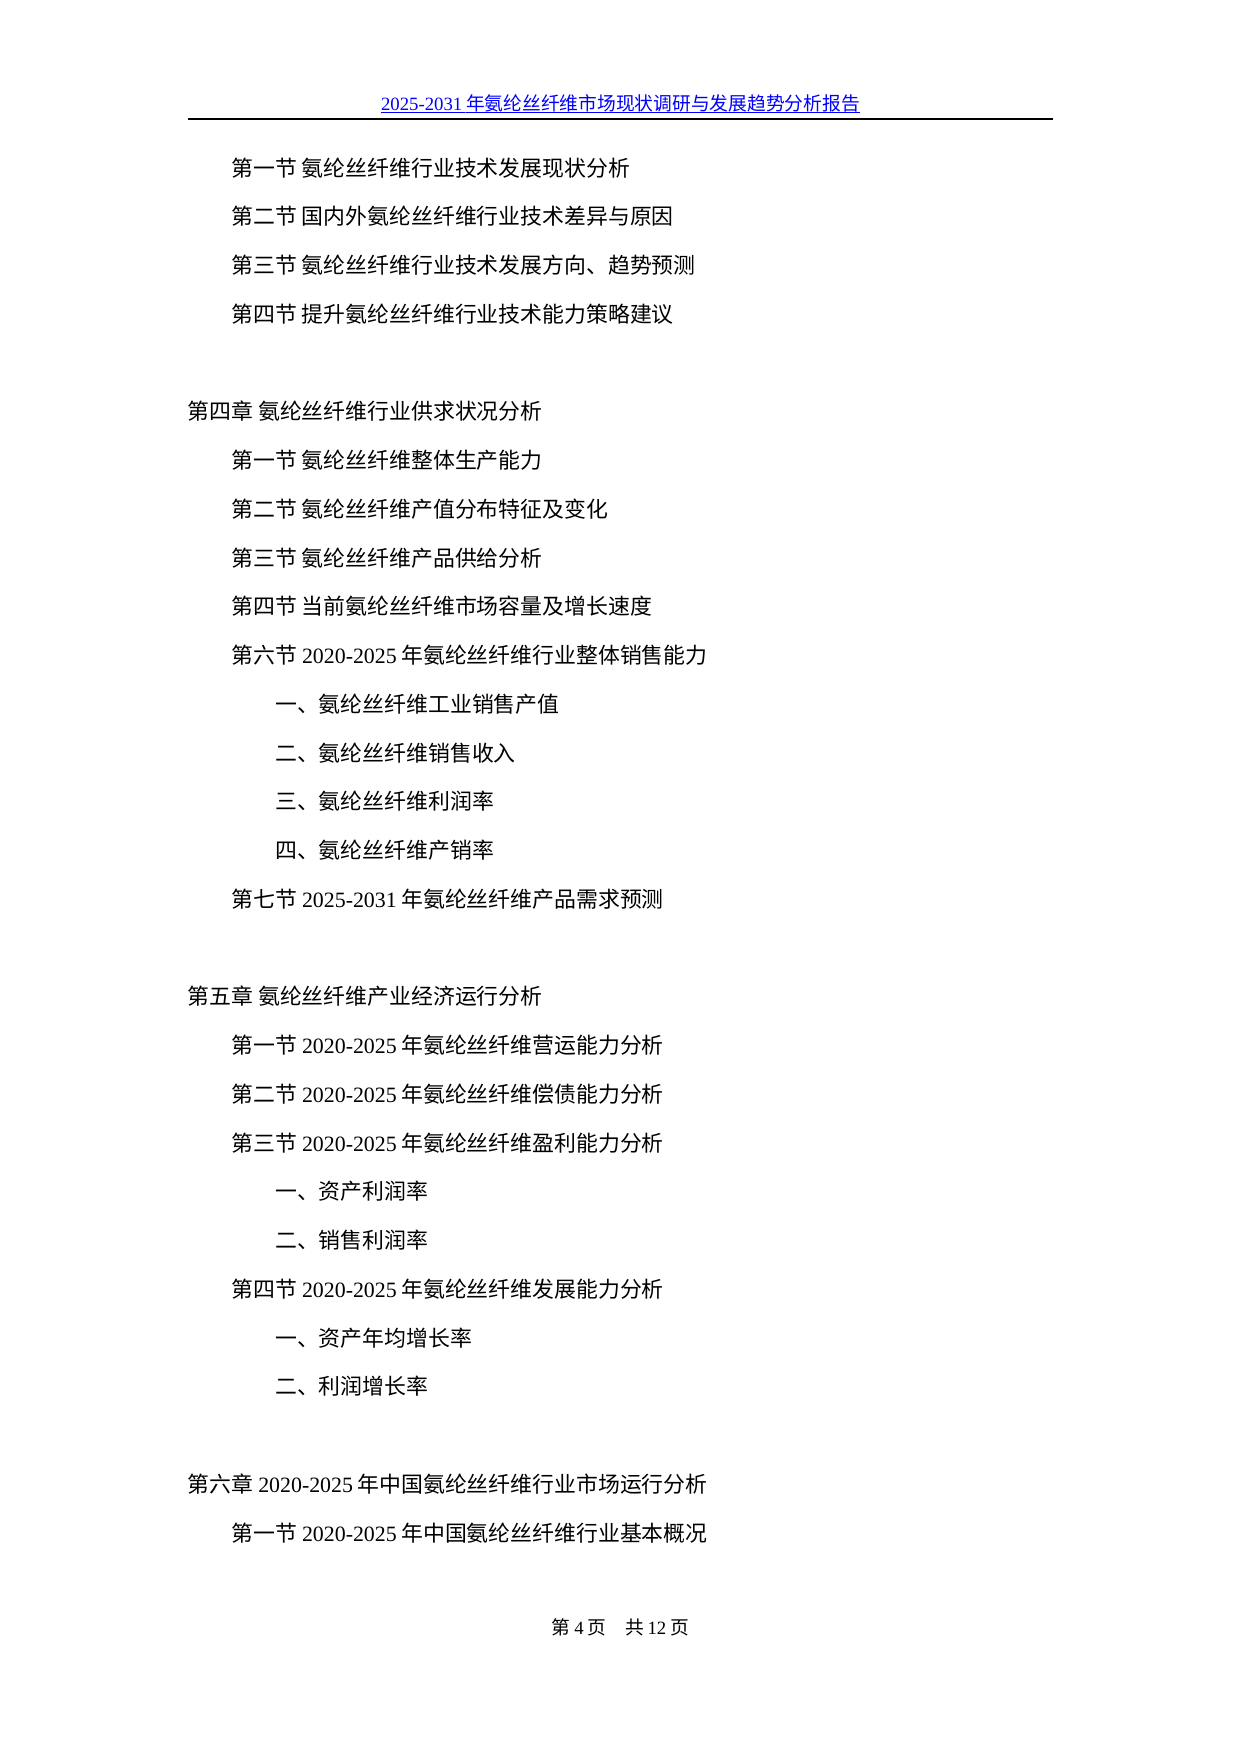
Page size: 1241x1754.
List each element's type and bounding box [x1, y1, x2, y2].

text [187, 150, 1053, 1548]
